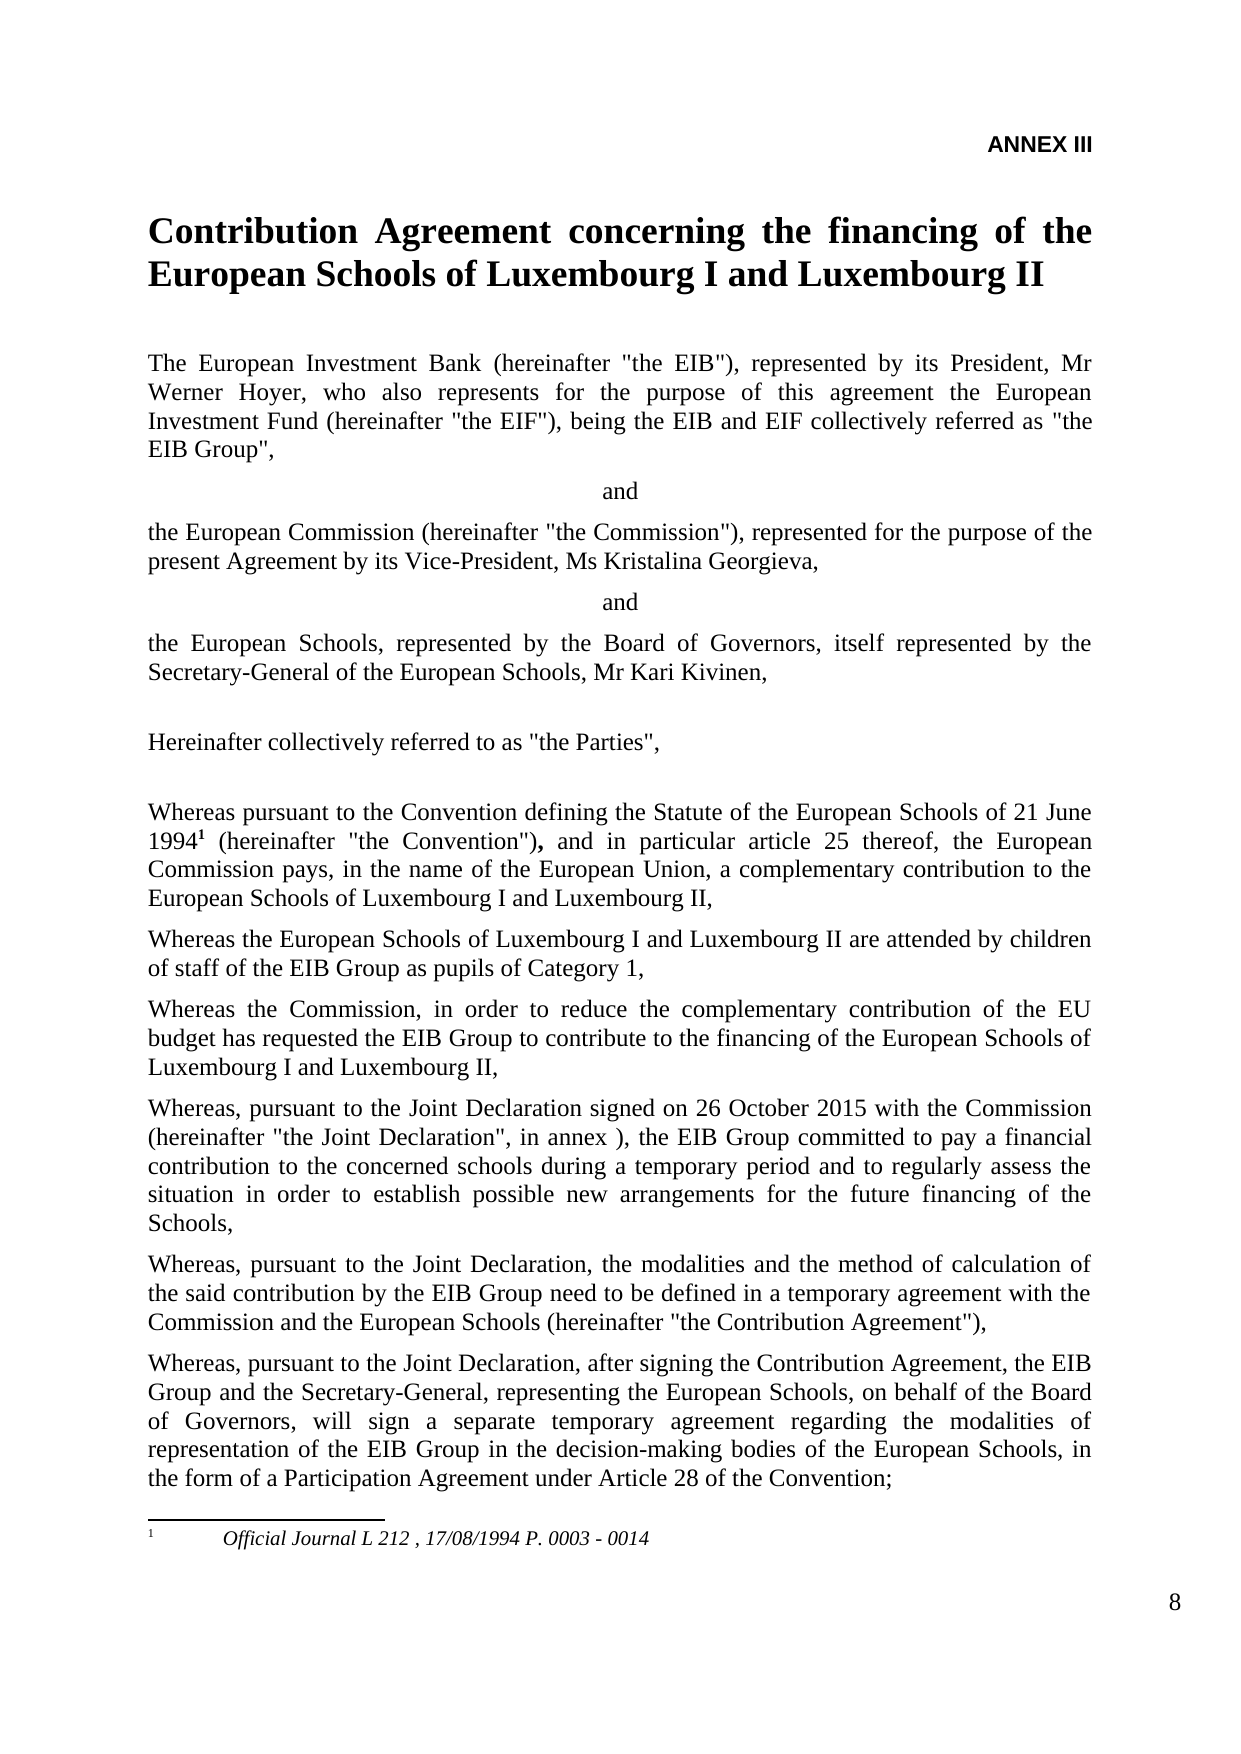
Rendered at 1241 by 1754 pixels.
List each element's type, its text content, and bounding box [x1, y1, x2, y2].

text The European Investment Bank (hereinafter "the EIB"), represented by its President, Mr Werner Hoyer, who also represents for the purpose of this agreement the European Investment Fund (hereinafter "the EIF"), being the EIB and EIF collectively referred as "the EIB Group", [148, 348, 1093, 463]
text and [148, 476, 1093, 504]
text Contribution Agreement concerning the financing of the European Schools of Luxembourg I and Luxembourg II [148, 208, 1093, 294]
text Whereas pursuant to the Convention defining the Statute of the European Schools of 21 June 19941 (hereinafter "the Convention"), and in particular article 25 thereof, the European Commission pays, in the name of the European Union, a complementary contribution to the European Schools of Luxembourg I and Luxembourg II, [148, 797, 1093, 912]
text Whereas, pursuant to the Joint Declaration, after signing the Contribution Agreement, the EIB Group and the Secretary-General, representing the European Schools, on behalf of the Board of Governors, will sign a separate temporary agreement regarding the modalities of representation of the EIB Group in the decision-making bodies of the European Schools, in the form of a Participation Agreement under Article 28 of the Convention; [148, 1348, 1093, 1492]
text Whereas the Commission, in order to reduce the complementary contribution of the EU budget has requested the EIB Group to contribute to the financing of the European Schools of Luxembourg I and Luxembourg II, [148, 994, 1093, 1081]
text ANNEX III [148, 131, 1093, 157]
text Whereas, pursuant to the Joint Declaration, the modalities and the method of calculation of the said contribution by the EIB Group need to be defined in a temporary agreement with the Commission and the European Schools (hereinafter "the Contribution Agreement"), [148, 1249, 1093, 1336]
text and [148, 587, 1093, 616]
text the European Schools, represented by the Board of Governors, itself represented by the Secretary-General of the European Schools, Mr Kari Kivinen, [148, 628, 1093, 686]
text Hereinafter collectively referred to as "the Parties", [148, 727, 1093, 756]
text the European Commission (hereinafter "the Commission"), represented for the purpose of the present Agreement by its Vice-President, Ms Kristalina Georgieva, [148, 517, 1093, 574]
text Whereas, pursuant to the Joint Declaration signed on 26 October 2015 with the Commission (hereinafter "the Joint Declaration", in annex ), the EIB Group committed to pay a financial contribution to the concerned schools during a temporary period and to regularly assess the situation in order to establish possible new arrangements for the future financing of the Schools, [148, 1093, 1093, 1237]
text Whereas the European Schools of Luxembourg I and Luxembourg II are attended by children of staff of the EIB Group as pupils of Category 1, [148, 924, 1093, 982]
